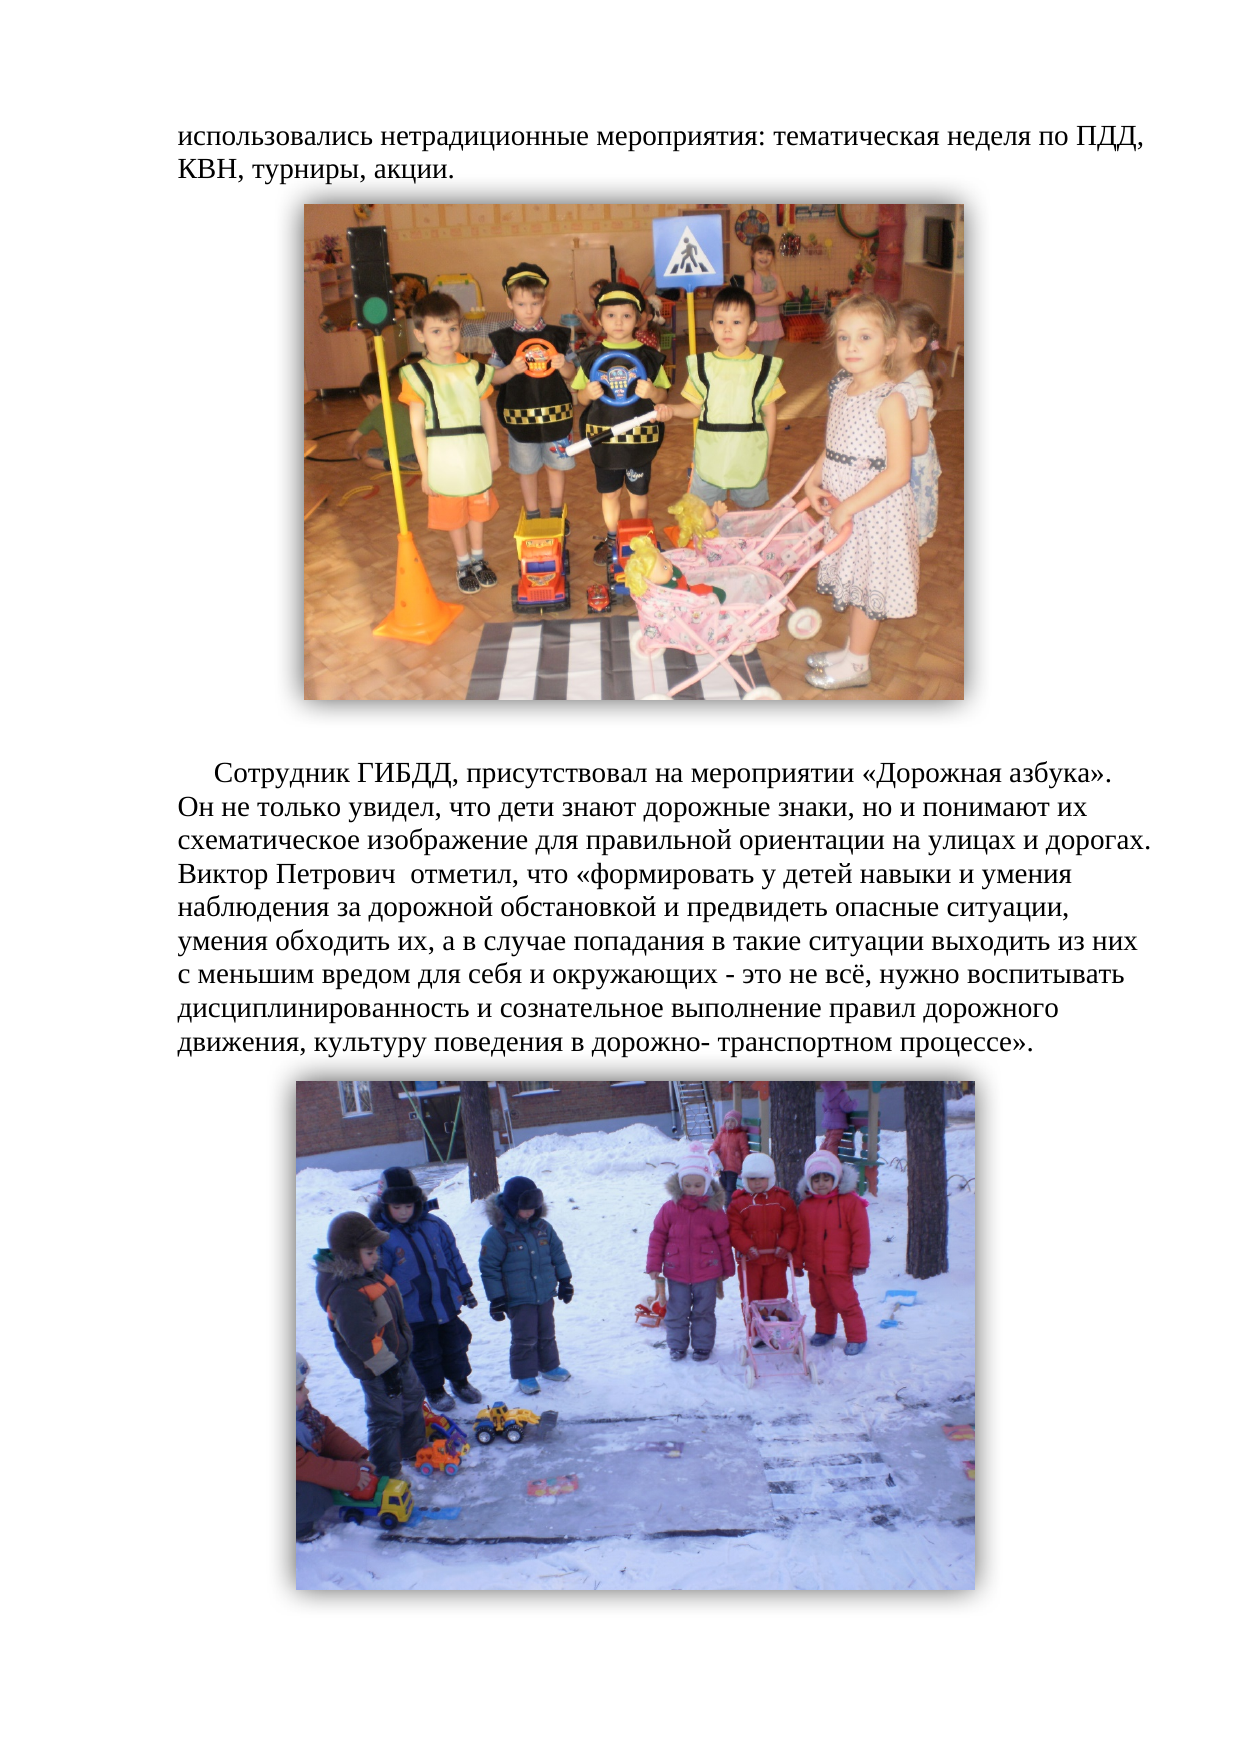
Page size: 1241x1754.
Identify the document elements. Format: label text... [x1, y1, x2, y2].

picture [304, 204, 964, 700]
text Сотрудник ГИБДД, присутствовал на мероприятии «Дорожная азбука». Он не только увидел, что дети знают дорожные знаки, но и понимают их схематическое изображение для правильной ориентации на улицах и дорогах. Виктор Петрович отметил, что «формировать у детей навыки и умения наблюдения за дорожной обстановкой и предвидеть опасные ситуации, умения обходить их, а в случае попадания в такие ситуации выходить из них с меньшим вредом для себя и окружающих - это не всё, нужно воспитывать дисциплинированность и сознательное выполнение правил дорожного движения, культуру поведения в дорожно- транспортном процессе». [177, 755, 1152, 1057]
picture [296, 1081, 975, 1590]
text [177, 118, 1152, 185]
